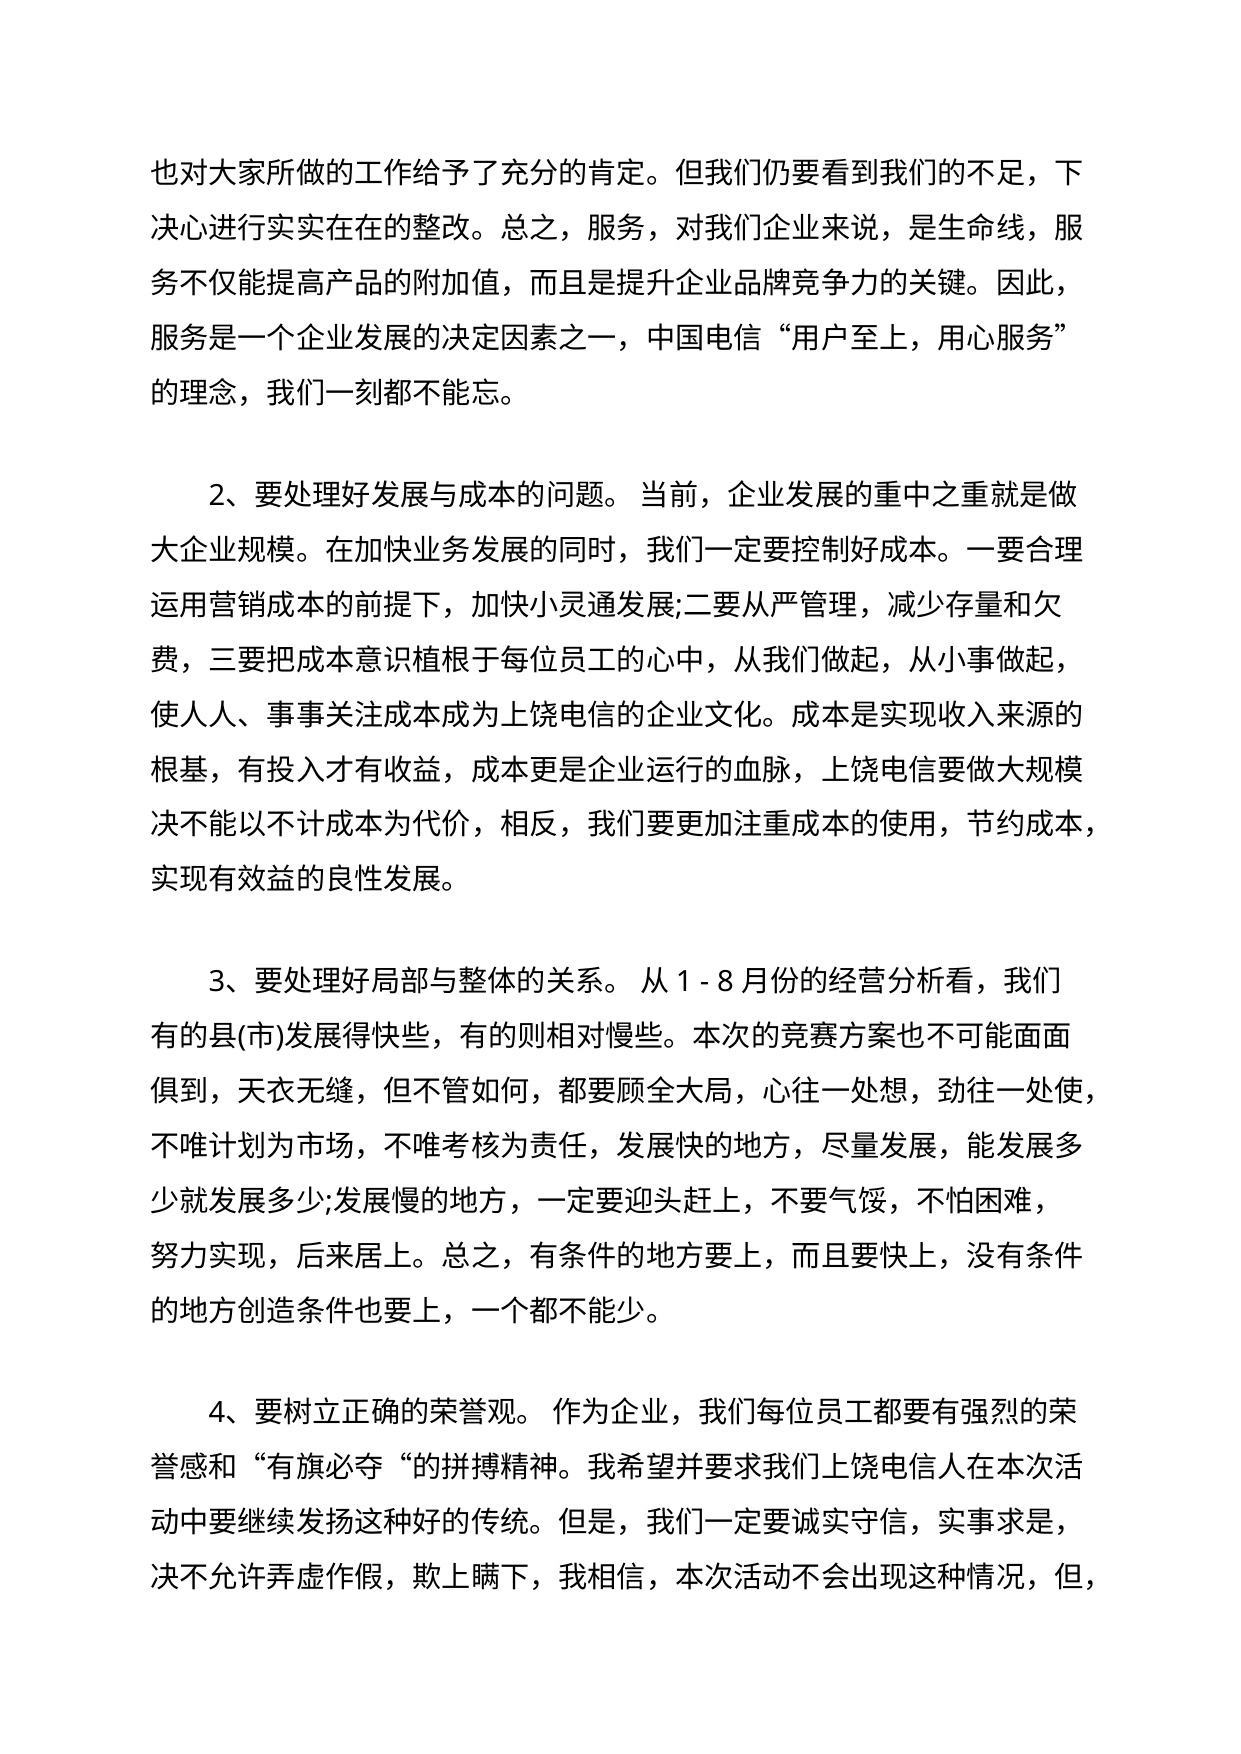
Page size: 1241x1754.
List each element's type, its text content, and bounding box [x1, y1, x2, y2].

text 3、要处理好局部与整体的关系。 从 1 - 8 月份的经营分析看，我们有的县(市)发展得快些，有的则相对慢些。本次的竞赛方案也不可能面面俱到，天衣无缝，但不管如何，都要顾全大局，心往一处想，劲往一处使，不唯计划为市场，不唯考核为责任，发展快的地方，尽量发展，能发展多少就发展多少;发展慢的地方，一定要迎头赶上，不要气馁，不怕困难，努力实现，后来居上。总之，有条件的地方要上，而且要快上，没有条件的地方创造条件也要上，一个都不能少。 [150, 958, 1090, 1329]
text 2、要处理好发展与成本的问题。 当前，企业发展的重中之重就是做大企业规模。在加快业务发展的同时，我们一定要控制好成本。一要合理运用营销成本的前提下，加快小灵通发展;二要从严管理，减少存量和欠费，三要把成本意识植根于每位员工的心中，从我们做起，从小事做起，使人人、事事关注成本成为上饶电信的企业文化。成本是实现收入来源的根基，有投入才有收益，成本更是企业运行的血脉，上饶电信要做大规模决不能以不计成本为代价，相反，我们要更加注重成本的使用，节约成本，实现有效益的良性发展。 [150, 471, 1090, 898]
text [150, 1389, 1090, 1596]
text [150, 150, 1090, 412]
